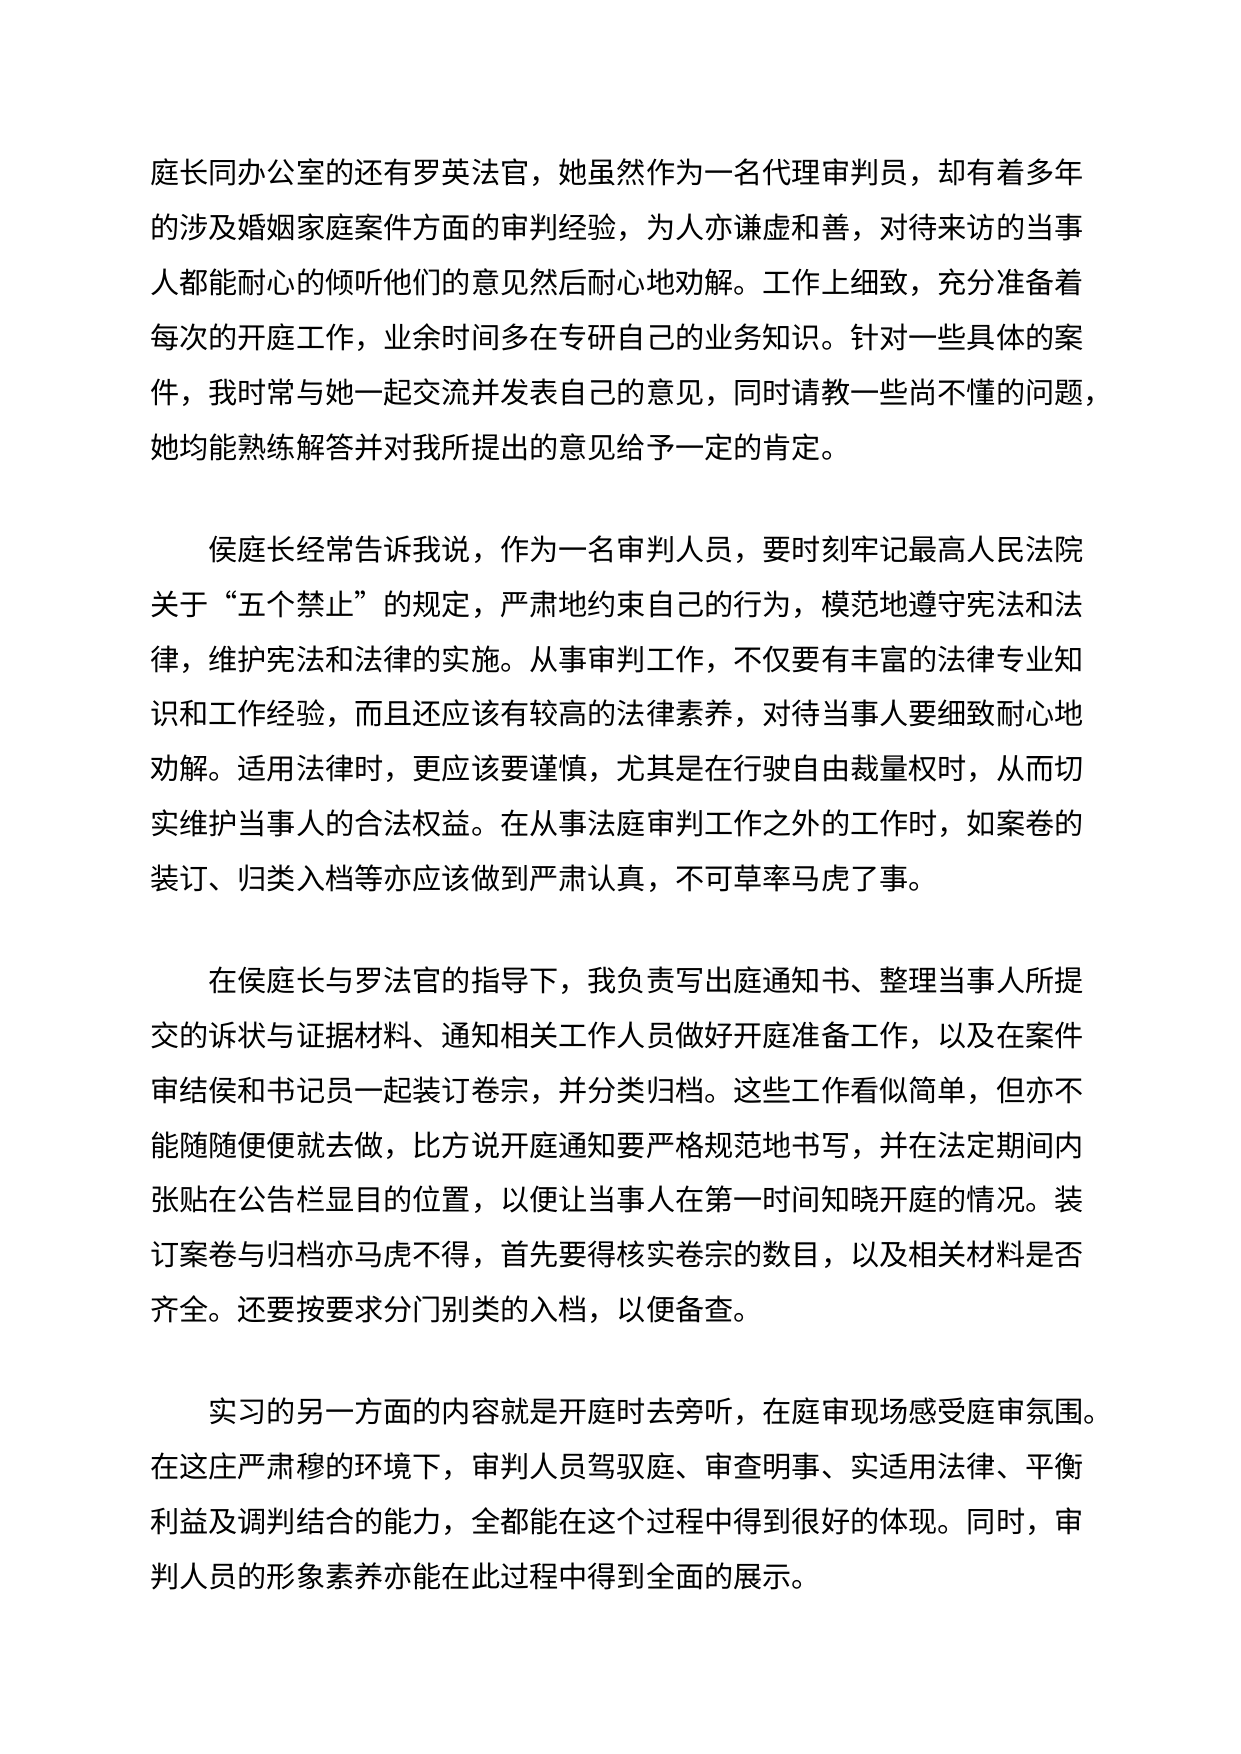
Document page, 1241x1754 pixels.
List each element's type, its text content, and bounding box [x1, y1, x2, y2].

text 在侯庭长与罗法官的指导下，我负责写出庭通知书、整理当事人所提交的诉状与证据材料、通知相关工作人员做好开庭准备工作，以及在案件审结侯和书记员一起装订卷宗，并分类归档。这些工作看似简单，但亦不能随随便便就去做，比方说开庭通知要严格规范地书写，并在法定期间内张贴在公告栏显目的位置，以便让当事人在第一时间知晓开庭的情况。装订案卷与归档亦马虎不得，首先要得核实卷宗的数目，以及相关材料是否齐全。还要按要求分门别类的入档，以便备查。 [150, 957, 1090, 1329]
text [150, 150, 1090, 467]
text 实习的另一方面的内容就是开庭时去旁听，在庭审现场感受庭审氛围。在这庄严肃穆的环境下，审判人员驾驭庭、审查明事、实适用法律、平衡利益及调判结合的能力，全都能在这个过程中得到很好的体现。同时，审判人员的形象素养亦能在此过程中得到全面的展示。 [150, 1388, 1090, 1596]
text 侯庭长经常告诉我说，作为一名审判人员，要时刻牢记最高人民法院关于“五个禁止”的规定，严肃地约束自己的行为，模范地遵守宪法和法律，维护宪法和法律的实施。从事审判工作，不仅要有丰富的法律专业知识和工作经验，而且还应该有较高的法律素养，对待当事人要细致耐心地劝解。适用法律时，更应该要谨慎，尤其是在行驶自由裁量权时，从而切实维护当事人的合法权益。在从事法庭审判工作之外的工作时，如案卷的装订、归类入档等亦应该做到严肃认真，不可草率马虎了事。 [150, 526, 1090, 898]
